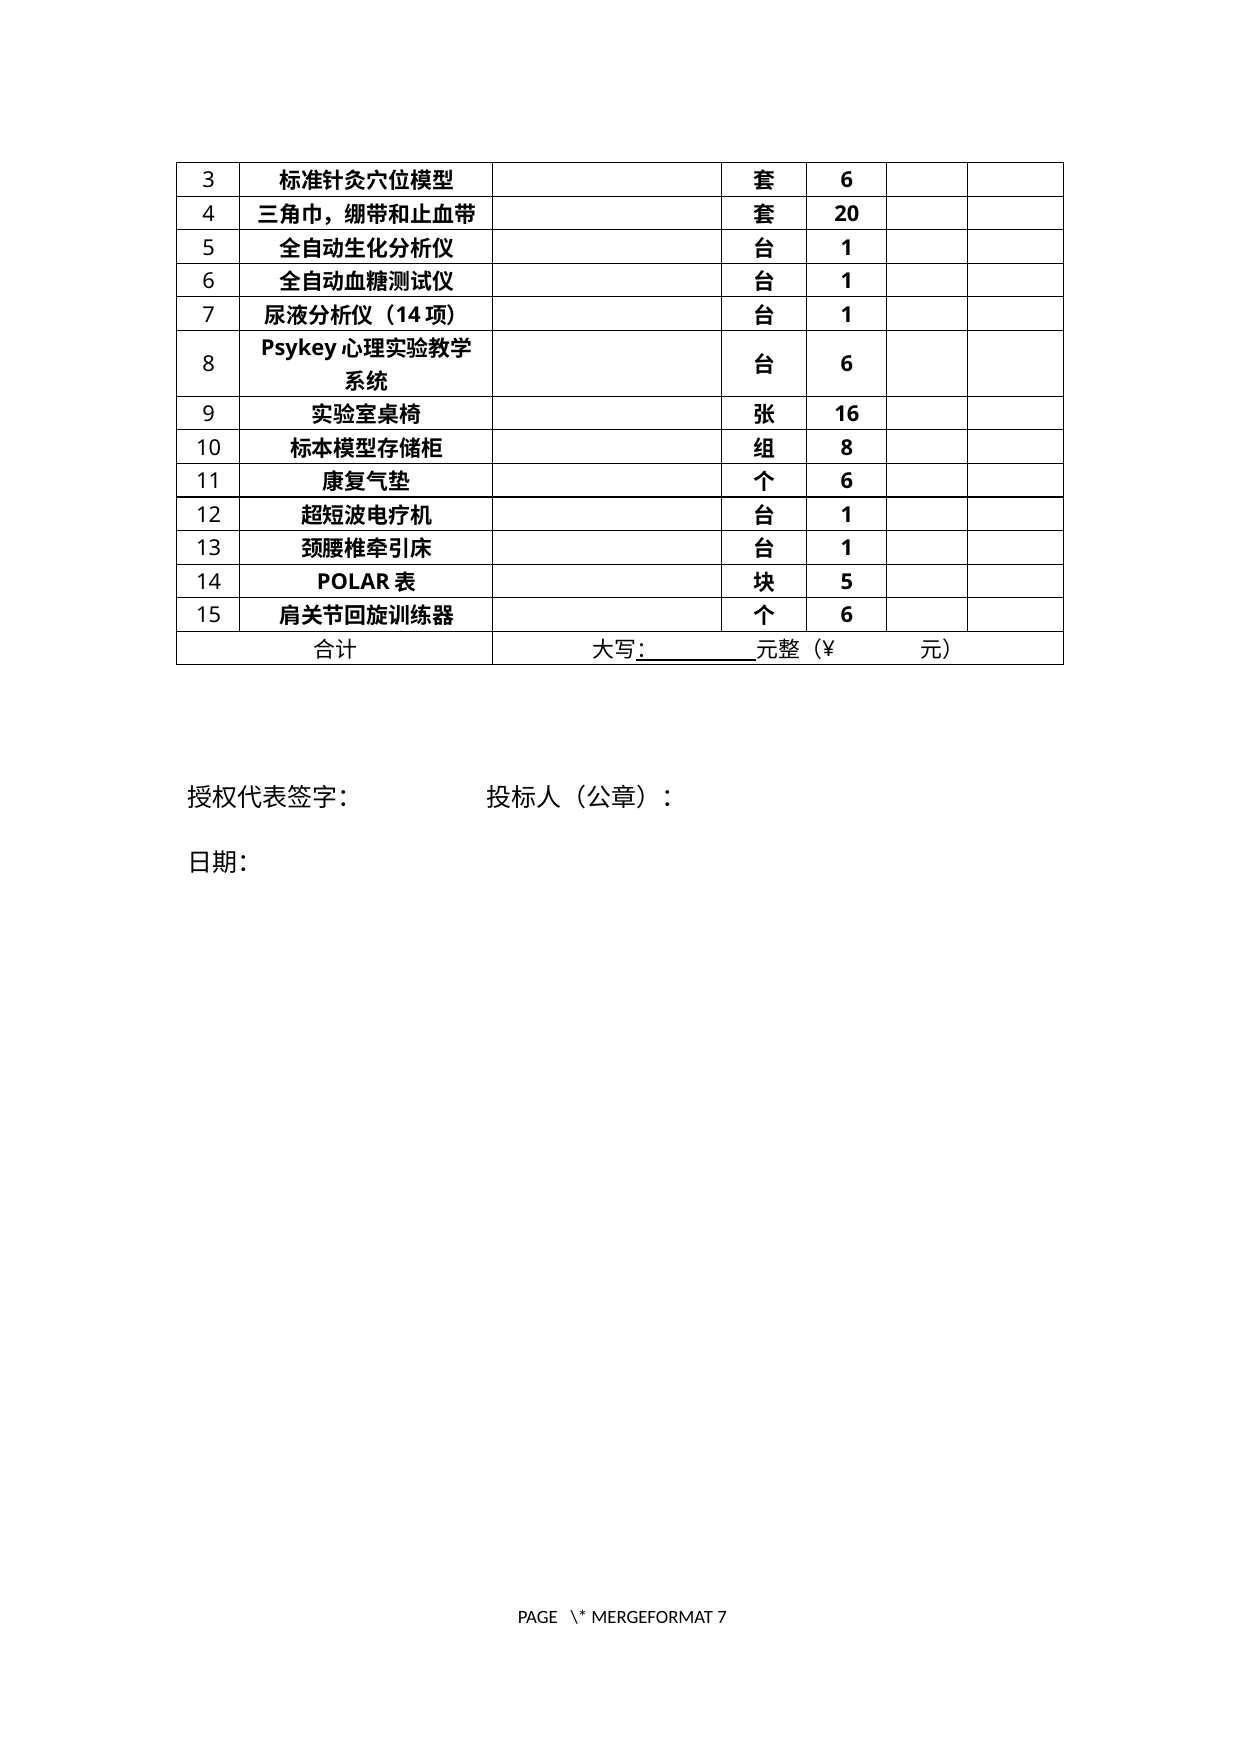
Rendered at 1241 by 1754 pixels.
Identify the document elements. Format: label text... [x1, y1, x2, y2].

table_cell [887, 498, 967, 530]
table_cell [493, 598, 721, 631]
table_cell [493, 297, 721, 330]
table_cell 20 [807, 197, 886, 229]
table_cell 14 [177, 565, 239, 597]
table_cell 套 [722, 163, 806, 196]
table_cell [968, 197, 1063, 229]
table_cell 6 [807, 464, 886, 496]
table_cell 套 [722, 197, 806, 229]
table_cell 1 [807, 531, 886, 563]
table_cell 5 [807, 565, 886, 597]
table_cell 组 [722, 430, 806, 463]
table_cell 1 [807, 297, 886, 330]
table_cell [493, 163, 721, 196]
table_cell [968, 331, 1063, 396]
table_cell 实验室桌椅 [240, 397, 492, 429]
table_cell [968, 531, 1063, 563]
table_cell [968, 464, 1063, 496]
table_cell [493, 331, 721, 396]
table_cell 三角巾，绷带和止血带 [240, 197, 492, 229]
table_cell 台 [722, 297, 806, 330]
table_cell [887, 464, 967, 496]
table_cell [887, 565, 967, 597]
table_cell Psykey心理实验教学系统 [240, 331, 492, 396]
table_cell 康复气垫 [240, 464, 492, 496]
table_cell [887, 163, 967, 196]
table_cell [968, 598, 1063, 631]
table_cell [887, 397, 967, 429]
table_cell 合计 [177, 632, 492, 664]
table_cell [493, 464, 721, 496]
table_cell 3 [177, 163, 239, 196]
table_cell 标本模型存储柜 [240, 430, 492, 463]
table_cell 4 [177, 197, 239, 229]
table_cell [887, 531, 967, 563]
table_cell [968, 565, 1063, 597]
table_cell 超短波电疗机 [240, 498, 492, 530]
text 日期： [187, 828, 1053, 893]
table_cell 1 [807, 264, 886, 296]
table_cell 15 [177, 598, 239, 631]
table_cell 张 [722, 397, 806, 429]
table_cell 1 [807, 230, 886, 263]
table_cell [968, 430, 1063, 463]
table_cell 6 [807, 163, 886, 196]
table_cell [887, 331, 967, 396]
table_cell [887, 430, 967, 463]
table_cell [493, 430, 721, 463]
table_cell [493, 565, 721, 597]
table_cell 1 [807, 498, 886, 530]
table_cell 7 [177, 297, 239, 330]
table_cell [493, 264, 721, 296]
table_cell 全自动生化分析仪 [240, 230, 492, 263]
table_cell 6 [177, 264, 239, 296]
table_cell 全自动血糖测试仪 [240, 264, 492, 296]
table_cell 个 [722, 464, 806, 496]
table_cell 16 [807, 397, 886, 429]
table_cell 台 [722, 498, 806, 530]
table_cell [968, 498, 1063, 530]
table_cell [493, 197, 721, 229]
table_cell [968, 163, 1063, 196]
table_cell [887, 297, 967, 330]
table_cell [493, 531, 721, 563]
table_cell [887, 230, 967, 263]
table_cell 8 [177, 331, 239, 396]
table_cell 8 [807, 430, 886, 463]
text 授权代表签字： 投标人（公章）： [187, 763, 1053, 828]
table_cell [887, 197, 967, 229]
table_cell [493, 498, 721, 530]
table_cell 个 [722, 598, 806, 631]
table_cell 台 [722, 264, 806, 296]
table_cell 5 [177, 230, 239, 263]
table_cell POLAR表 [240, 565, 492, 597]
table_cell 12 [177, 498, 239, 530]
table_cell 9 [177, 397, 239, 429]
table_cell 标准针灸穴位模型 [240, 163, 492, 196]
table_cell 尿液分析仪（14项） [240, 297, 492, 330]
table_cell [887, 264, 967, 296]
table_cell [887, 598, 967, 631]
table_cell [493, 397, 721, 429]
table_cell 肩关节回旋训练器 [240, 598, 492, 631]
table_cell 13 [177, 531, 239, 563]
table_cell 10 [177, 430, 239, 463]
table_cell [968, 230, 1063, 263]
table_cell 6 [807, 331, 886, 396]
table_cell [493, 230, 721, 263]
table_cell 块 [722, 565, 806, 597]
table_cell [968, 397, 1063, 429]
table_cell 大写： 元整（¥ 元） [493, 632, 1063, 664]
table_cell [968, 264, 1063, 296]
table_cell 6 [807, 598, 886, 631]
table_cell 11 [177, 464, 239, 496]
table_cell 台 [722, 331, 806, 396]
table_cell [968, 297, 1063, 330]
table_cell 颈腰椎牵引床 [240, 531, 492, 563]
table_cell 台 [722, 230, 806, 263]
table_cell 台 [722, 531, 806, 563]
